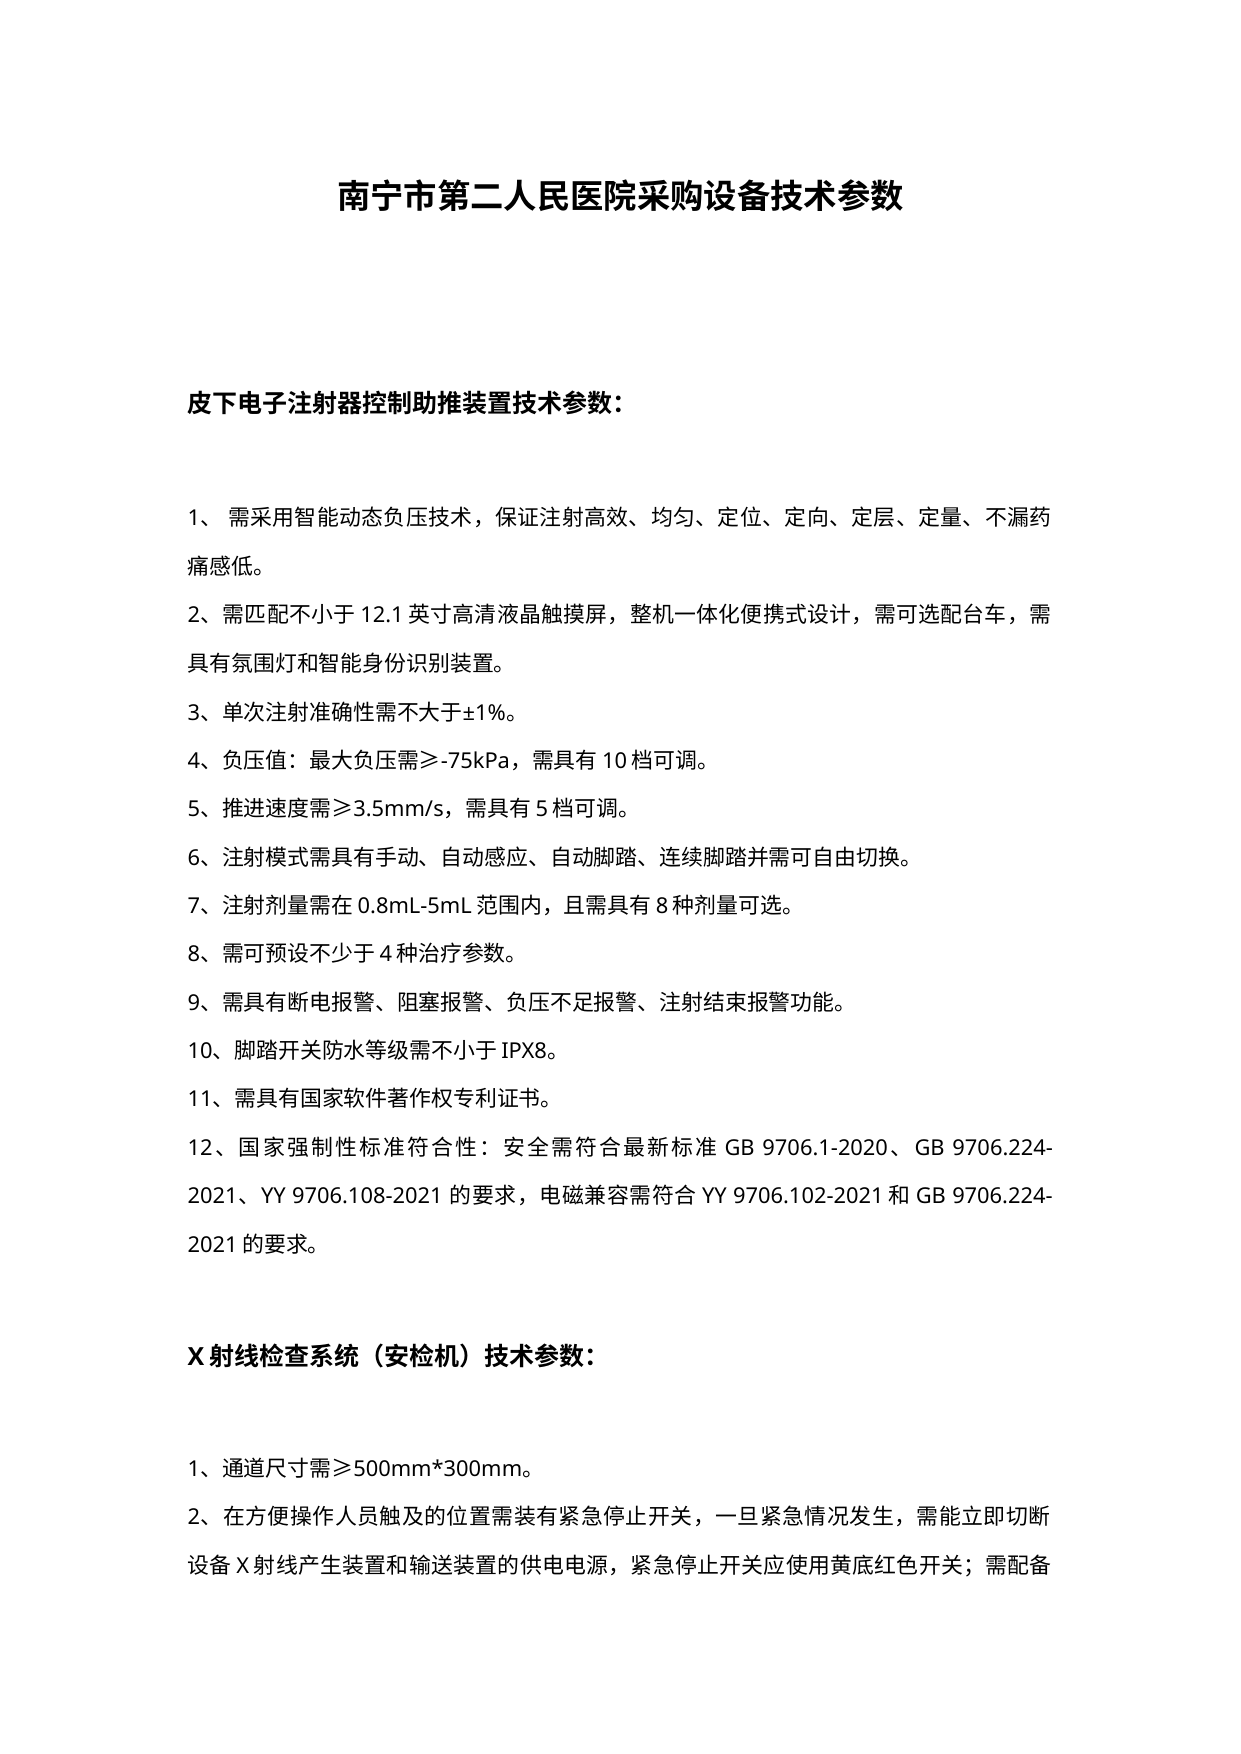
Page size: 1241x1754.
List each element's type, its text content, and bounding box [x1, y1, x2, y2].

text 11、需具有国家软件著作权专利证书。 [187, 1081, 1053, 1113]
text 12、国家强制性标准符合性：安全需符合最新标准GB 9706.1-2020、GB 9706.224-2021、YY 9706.108-2021 的要求，电磁兼容需符合YY 9706.102-2021和GB 9706.224-2021的要求。 [187, 1129, 1053, 1259]
text 8、需可预设不少于4种治疗参数。 [187, 936, 1053, 968]
text 4、负压值：最大负压需≥-75kPa，需具有10档可调。 [187, 742, 1053, 775]
text 1、 需采用智能动态负压技术，保证注射高效、均匀、定位、定向、定层、定量、不漏药、痛感低。 [187, 500, 1053, 581]
text 3、单次注射准确性需不大于±1%。 [187, 694, 1053, 727]
text 5、推进速度需≥3.5mm/s，需具有5档可调。 [187, 791, 1053, 823]
text 9、需具有断电报警、阻塞报警、负压不足报警、注射结束报警功能。 [187, 984, 1053, 1017]
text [187, 1498, 1053, 1580]
text 10、脚踏开关防水等级需不小于IPX8。 [187, 1032, 1053, 1065]
text 1、通道尺寸需≥500mm*300mm。 [187, 1450, 1053, 1483]
text 皮下电子注射器控制助推装置技术参数： [187, 369, 1053, 434]
text 6、注射模式需具有手动、自动感应、自动脚踏、连续脚踏并需可自由切换。 [187, 839, 1053, 872]
text 南宁市第二人民医院采购设备技术参数 [187, 162, 1053, 227]
text 2、需匹配不小于12.1英寸高清液晶触摸屏，整机一体化便携式设计，需可选配台车，需具有氛围灯和智能身份识别装置。 [187, 597, 1053, 678]
text 7、注射剂量需在0.8mL-5mL范围内，且需具有8种剂量可选。 [187, 887, 1053, 920]
text X射线检查系统（安检机）技术参数： [187, 1322, 1053, 1387]
